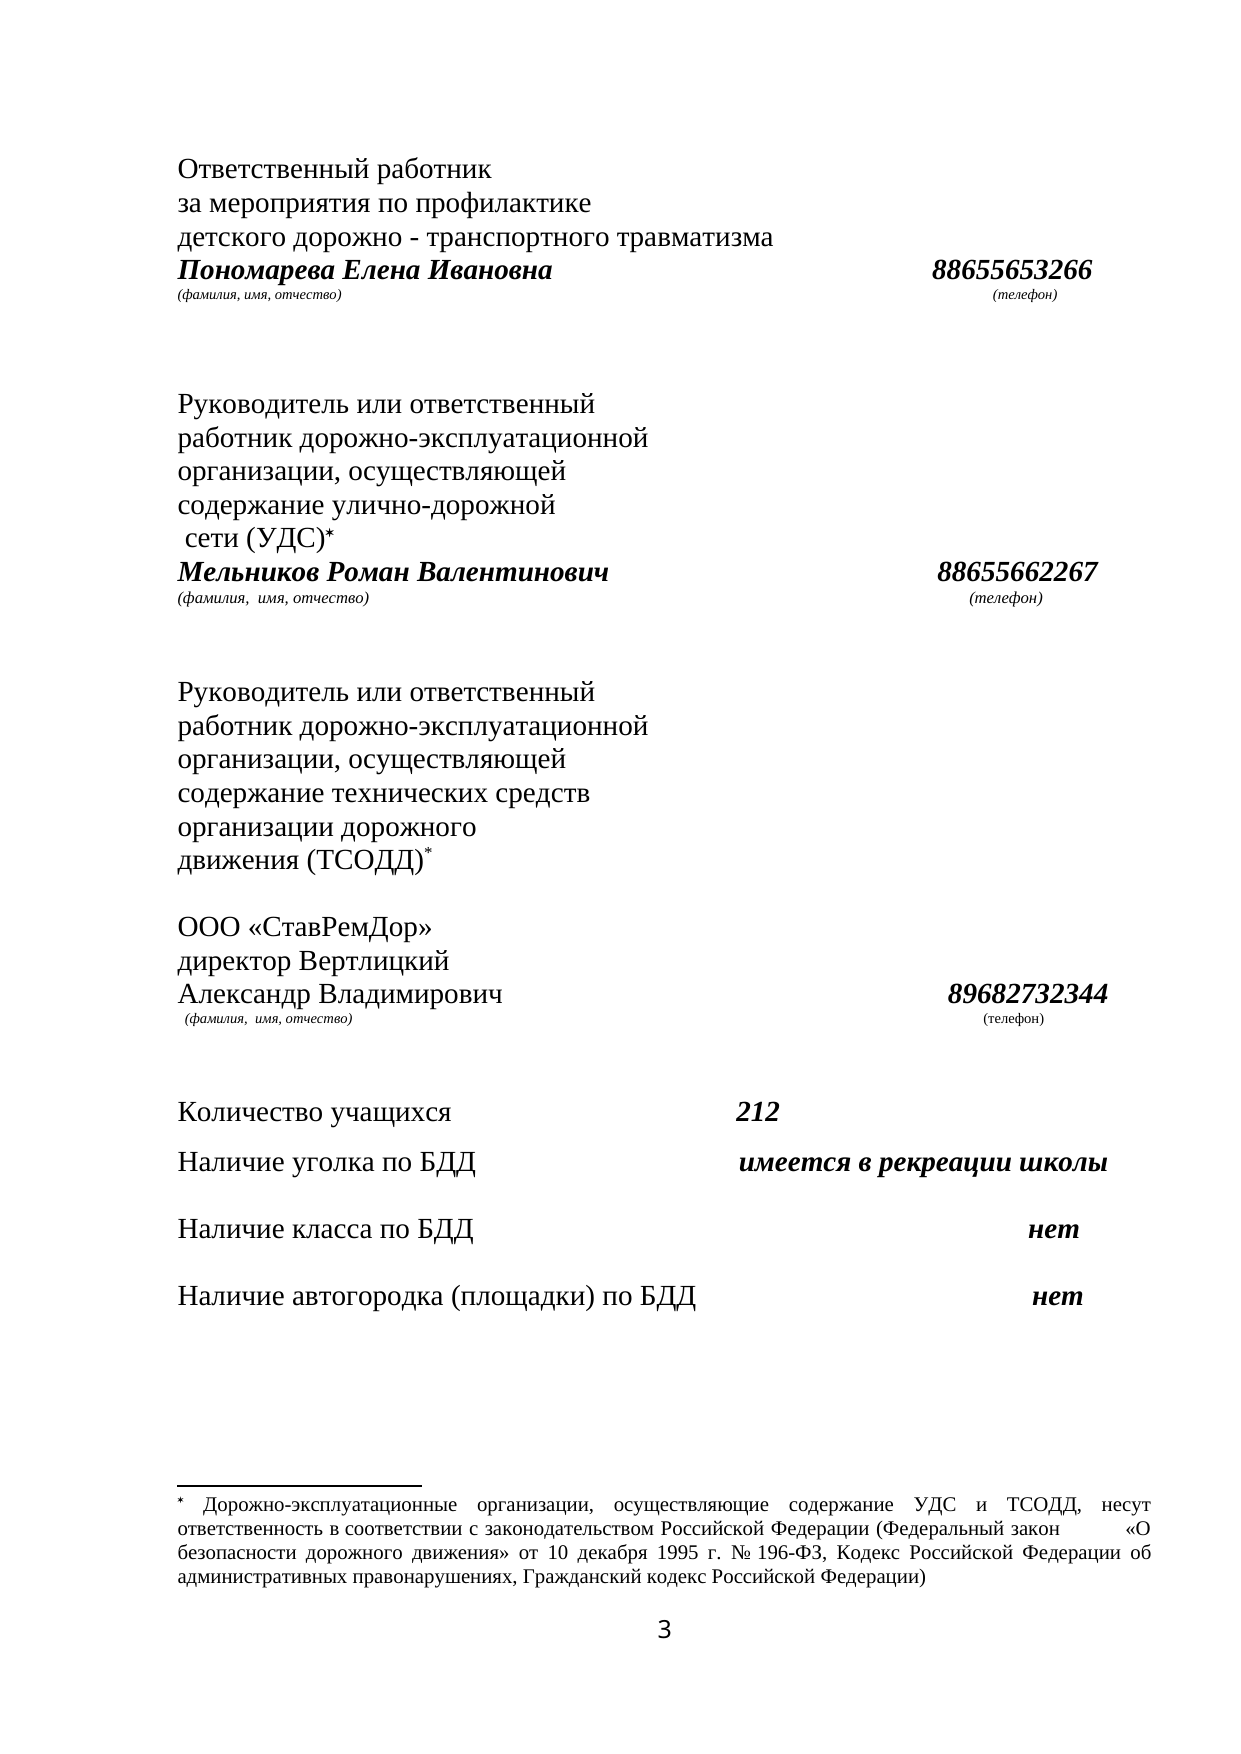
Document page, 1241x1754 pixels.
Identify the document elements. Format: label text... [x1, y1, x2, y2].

text организации, осуществляющей [177, 742, 1152, 775]
text Руководитель или ответственный [177, 386, 1152, 420]
text Руководитель или ответственный [177, 674, 1152, 708]
text (фамилия, имя, отчество) (телефон) [177, 286, 1152, 303]
text Мельников Роман Валентинович 88655662267 [177, 554, 1152, 588]
text работник дорожно-эксплуатационной [177, 708, 1152, 742]
text Наличие автогородка (площадки) по БДД нет [177, 1278, 1152, 1312]
text содержание технических средств организации дорожного движения (ТСОДД)* [177, 775, 1152, 876]
text (фамилия, имя, отчество) (телефон) [177, 588, 1152, 607]
text детского дорожно - транспортного травматизма [177, 219, 1152, 252]
text Александр Владимирович 89682732344 [177, 976, 1152, 1010]
text директор Вертлицкий [177, 943, 1152, 976]
text (фамилия, имя, отчество) (телефон) [177, 1010, 1152, 1027]
text Наличие класса по БДД нет [177, 1211, 1152, 1245]
text содержание улично-дорожной сети (УДС) [177, 487, 1152, 554]
text за мероприятия по профилактике [177, 185, 1152, 219]
text организации, осуществляющей [177, 453, 1152, 487]
text работник дорожно-эксплуатационной [177, 420, 1152, 453]
text ООО «СтавРемДор» [177, 909, 1152, 943]
text Наличие уголка по БДД имеется в рекреации школы [177, 1144, 1152, 1178]
text Ответственный работник [177, 152, 1152, 185]
text Пономарева Елена Ивановна 88655653266 [177, 252, 1152, 286]
text Количество учащихся 212 [177, 1094, 1152, 1127]
